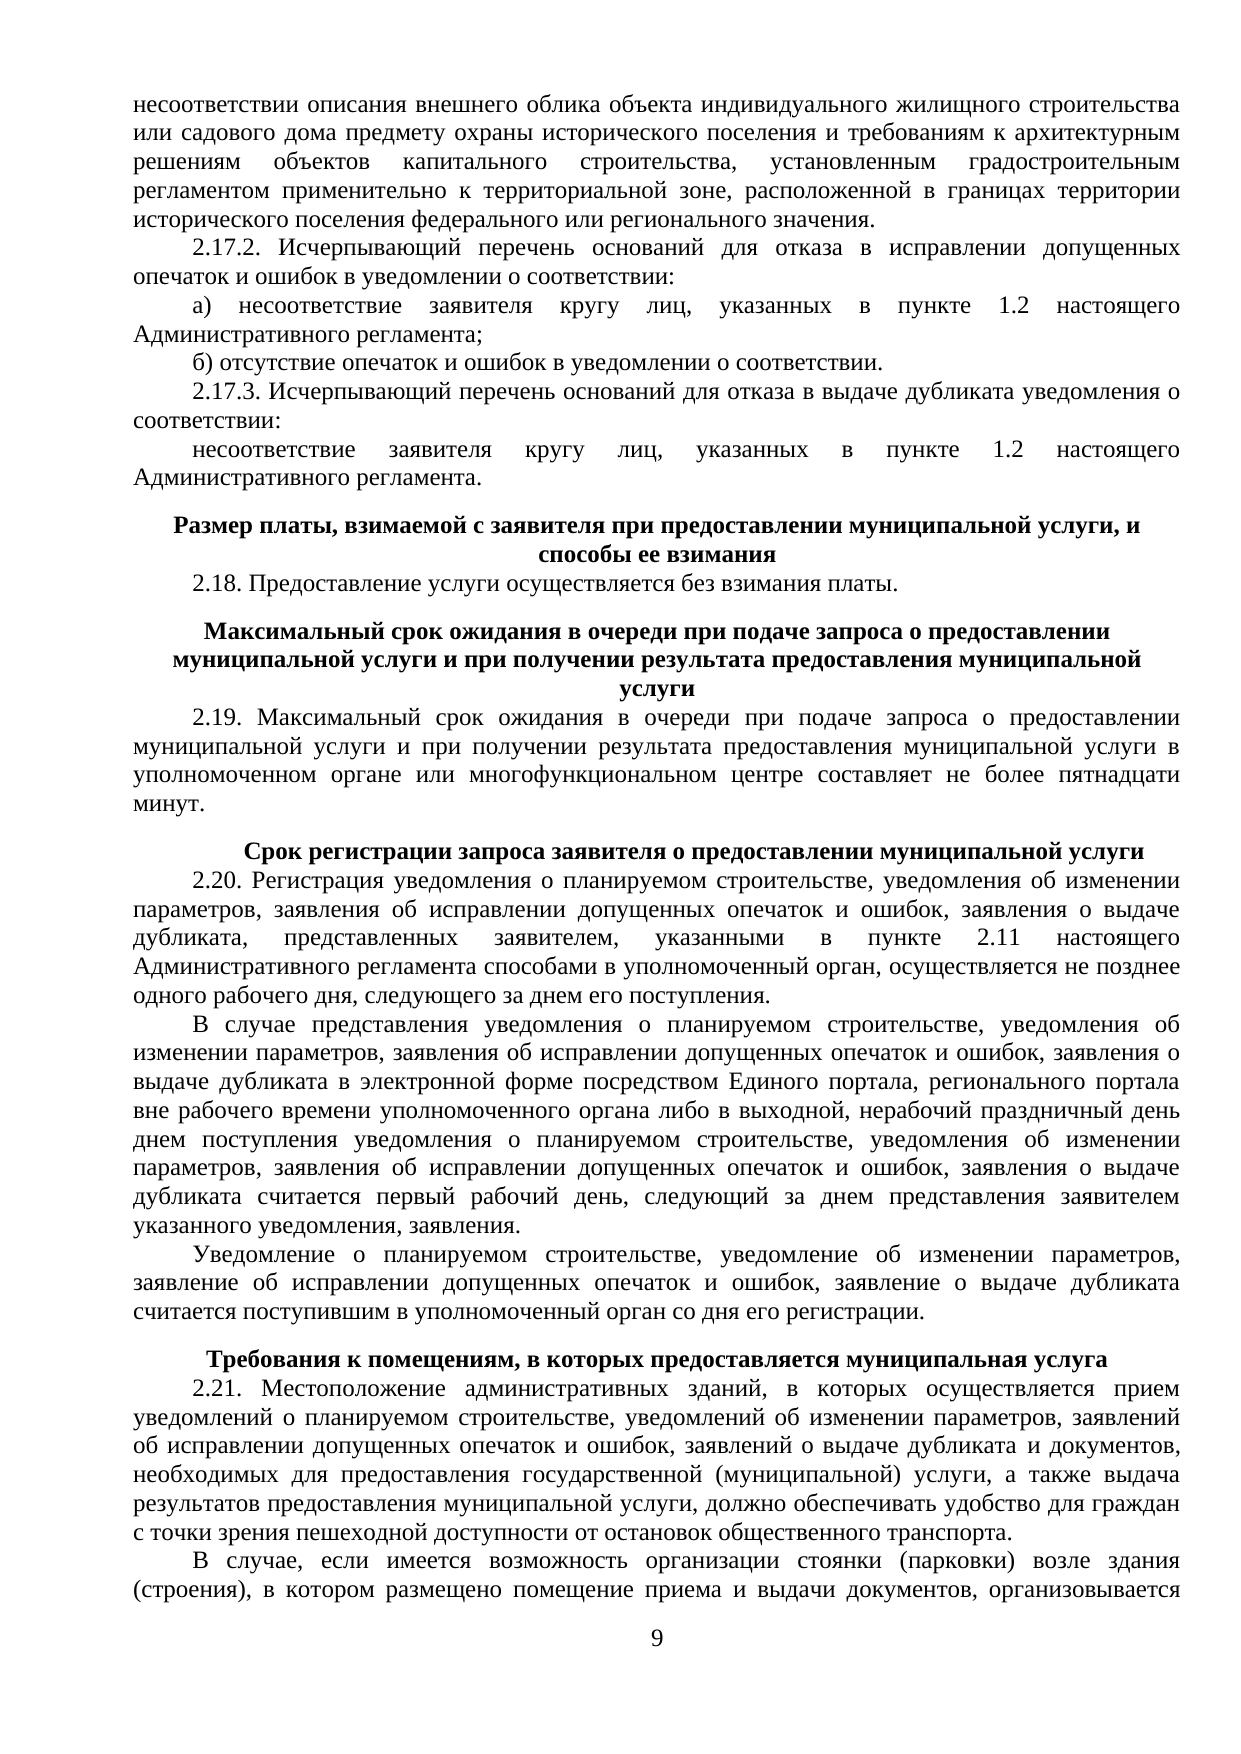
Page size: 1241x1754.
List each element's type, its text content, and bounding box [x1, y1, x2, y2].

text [133, 1545, 1181, 1603]
text а) несоответствие заявителя кругу лиц, указанных в пункте 1.2 настоящего Административного регламента; [133, 290, 1181, 347]
text 2.21. Местоположение административных зданий, в которых осуществляется прием уведомлений о планируемом строительстве, уведомлений об изменении параметров, заявлений об исправлении допущенных опечаток и ошибок, заявлений о выдаче дубликата и документов, необходимых для предоставления государственной (муниципальной) услуги, а также выдача результатов предоставления муниципальной услуги, должно обеспечивать удобство для граждан с точки зрения пешеходной доступности от остановок общественного транспорта. [133, 1373, 1181, 1545]
text В случае представления уведомления о планируемом строительстве, уведомления об изменении параметров, заявления об исправлении допущенных опечаток и ошибок, заявления о выдаче дубликата в электронной форме посредством Единого портала, регионального портала вне рабочего времени уполномоченного органа либо в выходной, нерабочий праздничный день днем поступления уведомления о планируемом строительстве, уведомления об изменении параметров, заявления об исправлении допущенных опечаток и ошибок, заявления о выдаче дубликата считается первый рабочий день, следующий за днем представления заявителем указанного уведомления, заявления. [133, 1009, 1181, 1239]
text Срок регистрации запроса заявителя о предоставлении муниципальной услуги [133, 836, 1181, 865]
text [133, 89, 1181, 232]
text Размер платы, взимаемой с заявителя при предоставлении муниципальной услуги, и способы ее взимания [133, 510, 1181, 568]
text несоответствие заявителя кругу лиц, указанных в пункте 1.2 настоящего Административного регламента. [133, 434, 1181, 491]
text Требования к помещениям, в которых предоставляется муниципальная услуга [133, 1344, 1181, 1373]
text Максимальный срок ожидания в очереди при подаче запроса о предоставлении муниципальной услуги и при получении результата предоставления муниципальной услуги [133, 616, 1181, 702]
text 2.17.3. Исчерпывающий перечень оснований для отказа в выдаче дубликата уведомления о соответствии: [133, 376, 1181, 434]
text б) отсутствие опечаток и ошибок в уведомлении о соответствии. [133, 347, 1181, 376]
text 2.18. Предоставление услуги осуществляется без взимания платы. [133, 568, 1181, 597]
text 2.20. Регистрация уведомления о планируемом строительстве, уведомления об изменении параметров, заявления об исправлении допущенных опечаток и ошибок, заявления о выдаче дубликата, представленных заявителем, указанными в пункте 2.11 настоящего Административного регламента способами в уполномоченный орган, осуществляется не позднее одного рабочего дня, следующего за днем его поступления. [133, 865, 1181, 1009]
text 2.17.2. Исчерпывающий перечень оснований для отказа в исправлении допущенных опечаток и ошибок в уведомлении о соответствии: [133, 232, 1181, 290]
text 2.19. Максимальный срок ожидания в очереди при подаче запроса о предоставлении муниципальной услуги и при получении результата предоставления муниципальной услуги в уполномоченном органе или многофункциональном центре составляет не более пятнадцати минут. [133, 702, 1181, 817]
text Уведомление о планируемом строительстве, уведомление об изменении параметров, заявление об исправлении допущенных опечаток и ошибок, заявление о выдаче дубликата считается поступившим в уполномоченный орган со дня его регистрации. [133, 1239, 1181, 1325]
